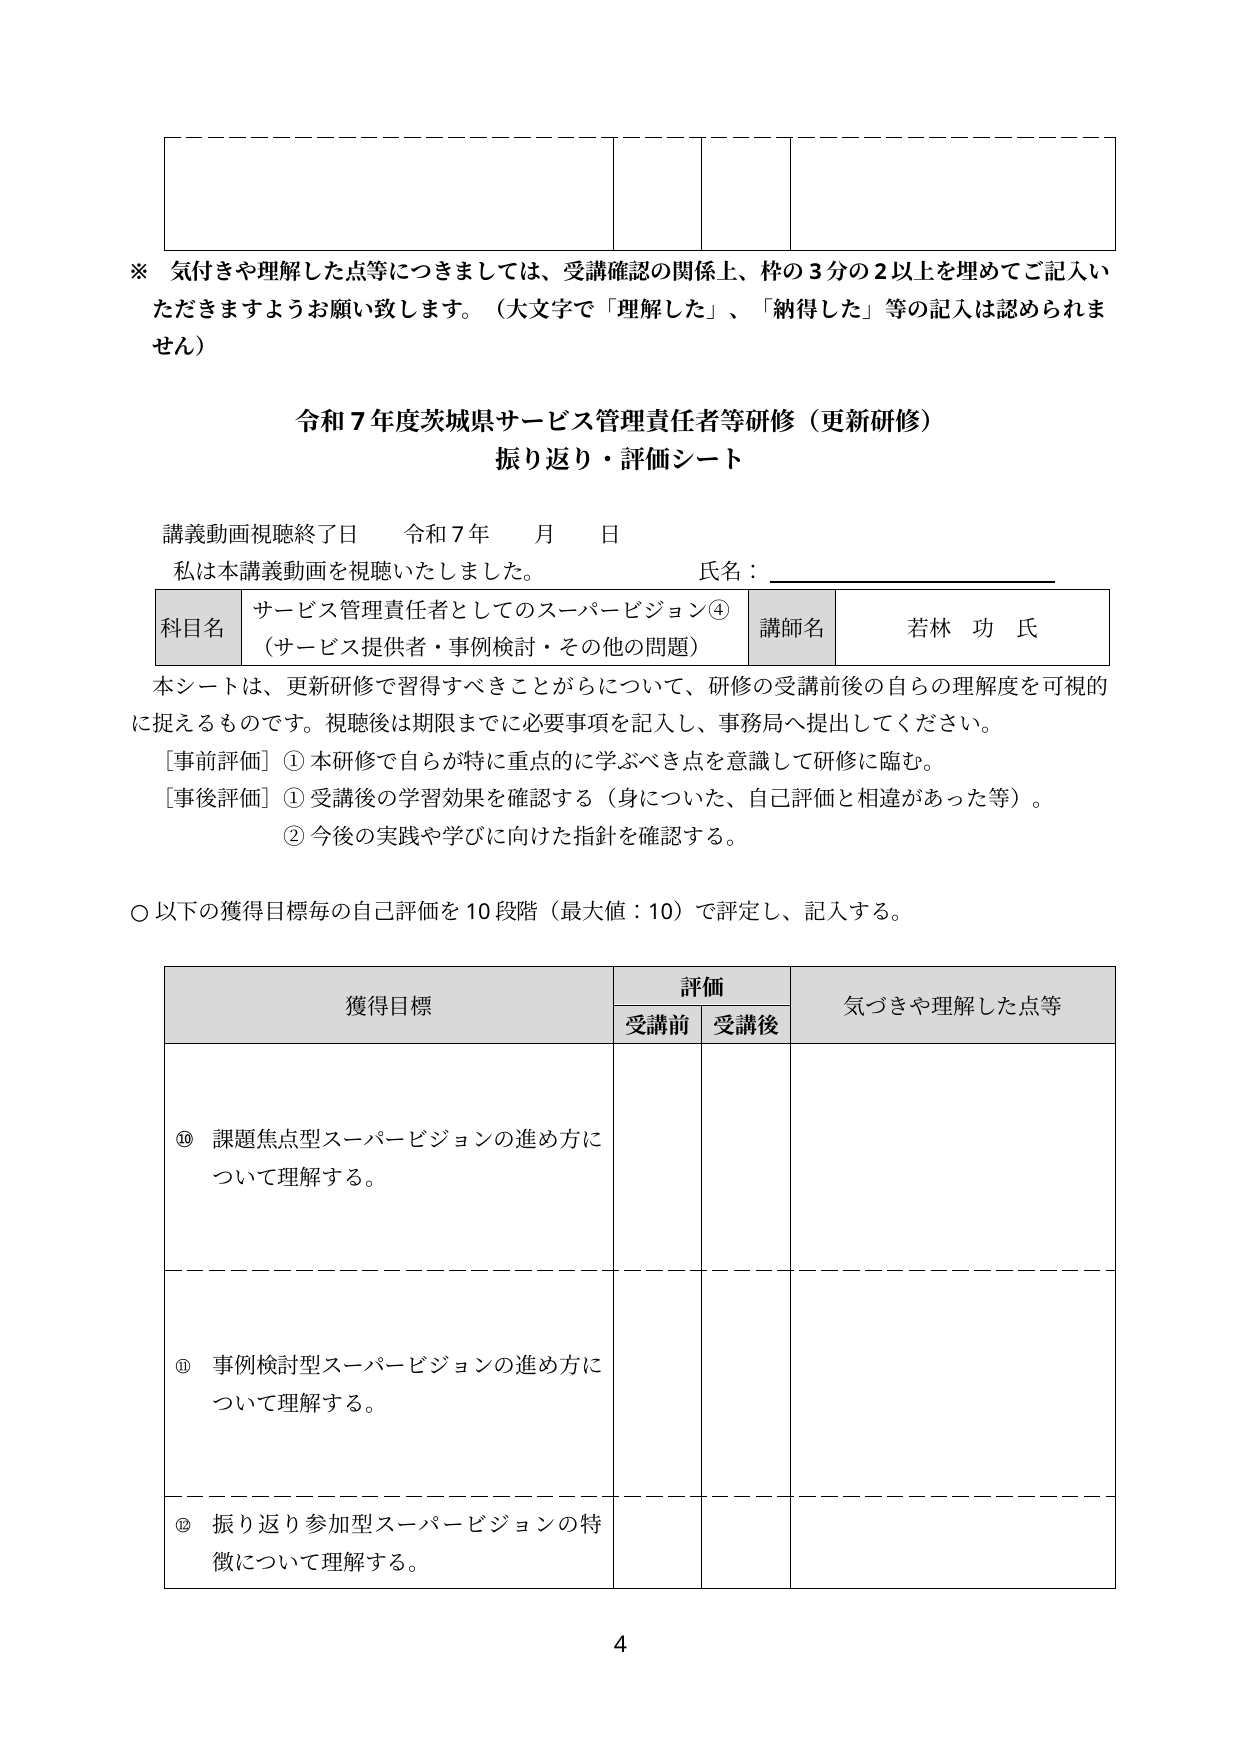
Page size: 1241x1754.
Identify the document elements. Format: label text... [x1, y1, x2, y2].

table_header 科目名 [156, 590, 241, 665]
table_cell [165, 137, 613, 250]
table_cell [791, 1496, 1115, 1588]
text ［事後評価］① 受講後の学習効果を確認する（身についた、自己評価と相違があった等）。 [130, 778, 1110, 816]
table_cell [614, 1496, 701, 1588]
table_header サービス管理責任者としてのスーパービジョン④ （サービス提供者・事例検討・その他の問題） [242, 590, 748, 665]
text ［事前評価］① 本研修で自らが特に重点的に学ぶべき点を意識して研修に臨む。 [130, 741, 1110, 778]
table_header 若林 功 氏 [836, 590, 1109, 665]
table_header 気づきや理解した点等 [791, 967, 1115, 1043]
table_cell [614, 1044, 701, 1269]
text ※ 気付きや理解した点等につきましては、受講確認の関係上、枠の3分の2以上を埋めてご記入いただきますようお願い致します。（大文字で「理解した」、「納得した」等の記入は認められません） [130, 251, 1110, 364]
table_cell [702, 1044, 790, 1269]
text 講義動画視聴終了日 令和7年 月 日 [130, 514, 1110, 551]
table_cell [791, 137, 1115, 250]
text 本シートは、更新研修で習得すべきことがらについて、研修の受講前後の自らの理解度を可視的に捉えるものです。視聴後は期限までに必要事項を記入し、事務局へ提出してください。 [130, 666, 1110, 741]
table_cell [614, 137, 701, 250]
table_cell 事例検討型スーパービジョンの進め方について理解する。 [165, 1270, 613, 1496]
table_cell 受講後 [702, 1006, 790, 1043]
table_cell [791, 1044, 1115, 1269]
table_header 獲得目標 [165, 967, 613, 1043]
table_header 評価 [614, 967, 790, 1004]
text ② 今後の実践や学びに向けた指針を確認する。 [130, 816, 1110, 853]
text ○ 以下の獲得目標毎の自己評価を10段階（最大値：10）で評定し、記入する。 [130, 891, 1110, 928]
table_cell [165, 1496, 613, 1588]
table_cell [702, 1496, 790, 1588]
text 振り返り・評価シート [130, 439, 1110, 476]
table_cell [614, 1270, 701, 1496]
table_cell [702, 1270, 790, 1496]
table_cell 受講前 [614, 1006, 701, 1043]
text 私は本講義動画を視聴いたしました。 氏名： [130, 551, 1110, 589]
table_cell [791, 1270, 1115, 1496]
table_cell [702, 137, 790, 250]
text 令和7年度茨城県サービス管理責任者等研修（更新研修） [130, 401, 1110, 439]
table_header 講師名 [749, 590, 835, 665]
table_cell 課題焦点型スーパービジョンの進め方について理解する。 [165, 1044, 613, 1269]
